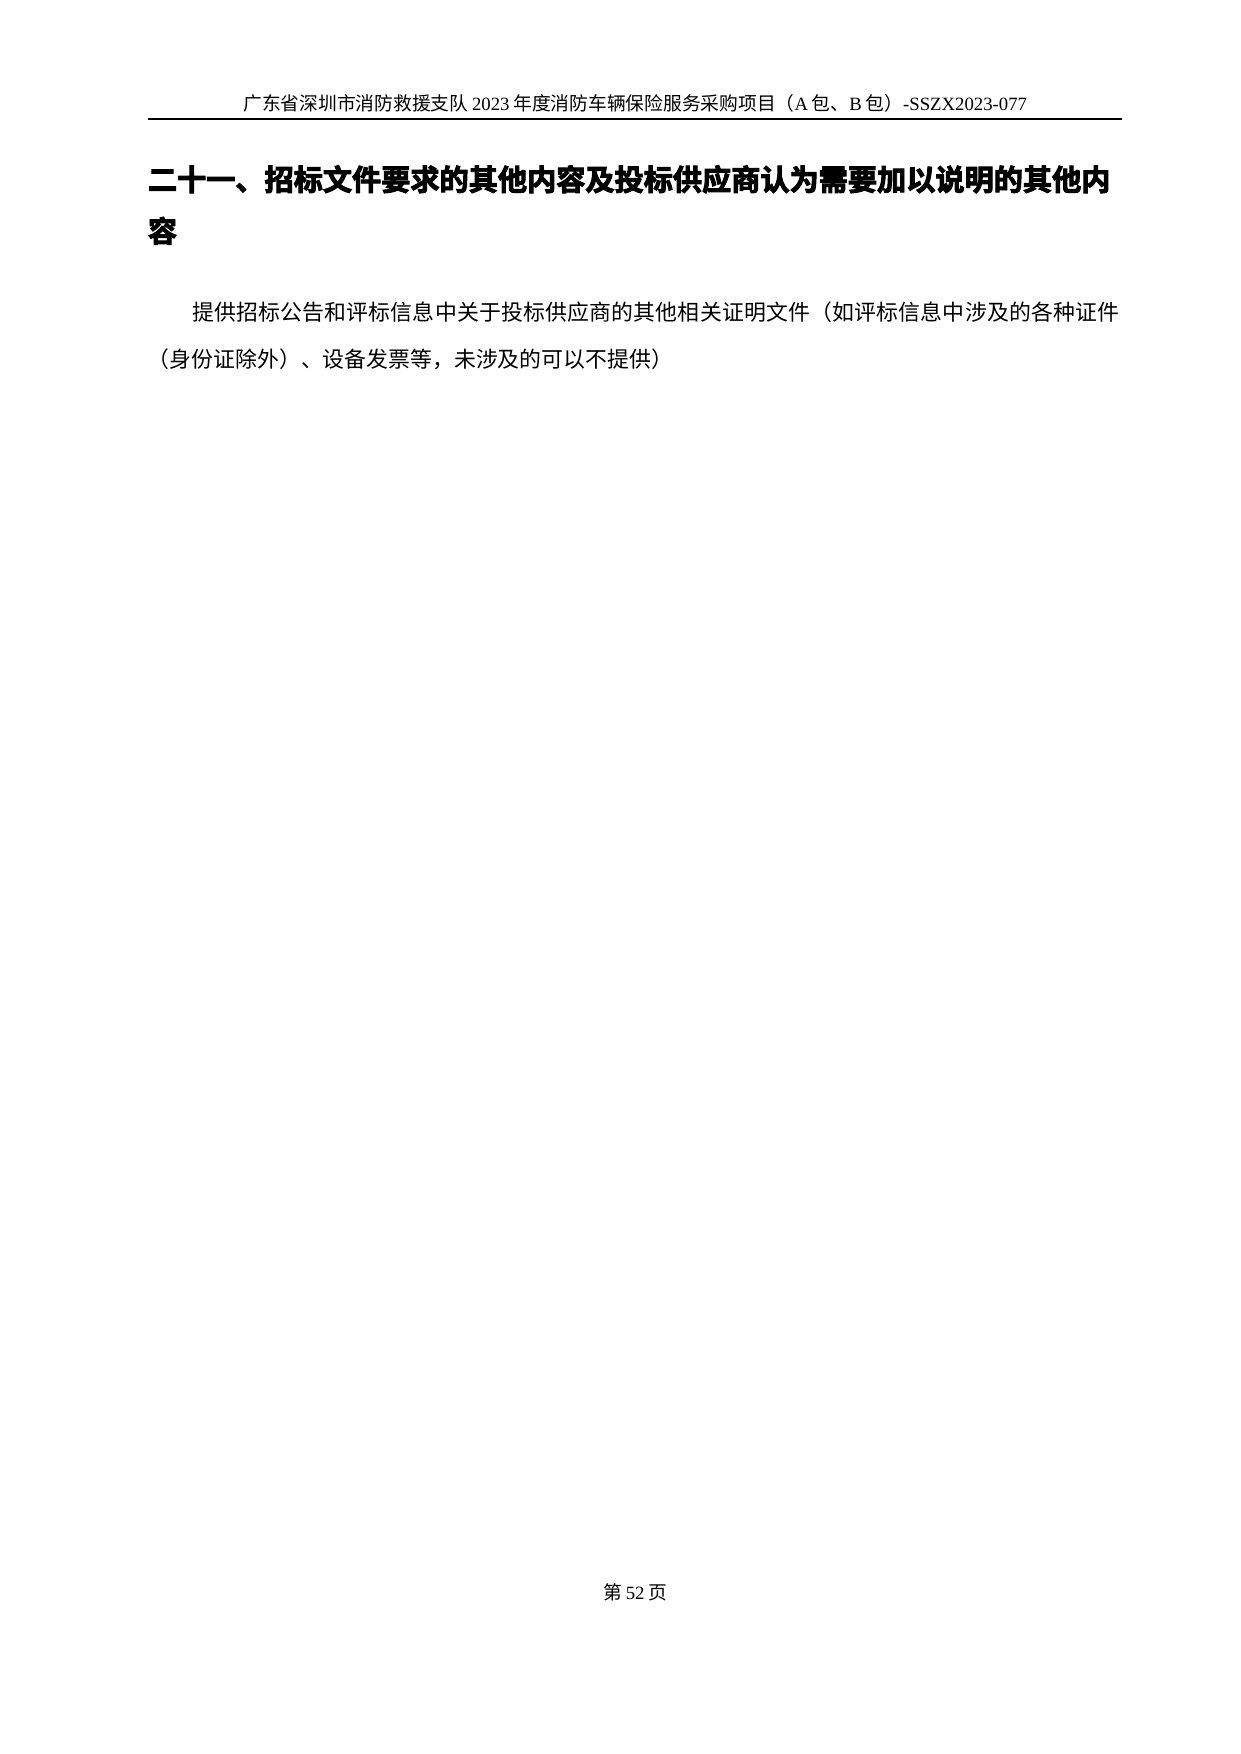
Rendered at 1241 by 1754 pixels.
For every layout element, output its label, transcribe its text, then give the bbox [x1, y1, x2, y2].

text 提供招标公告和评标信息中关于投标供应商的其他相关证明文件（如评标信息中涉及的各种证件（身份证除外）、设备发票等，未涉及的可以不提供） [148, 295, 1122, 374]
subtitle 、招标文件要求的其他内容及投标供应商认为需要加以说明的其他内容 [148, 161, 1122, 246]
